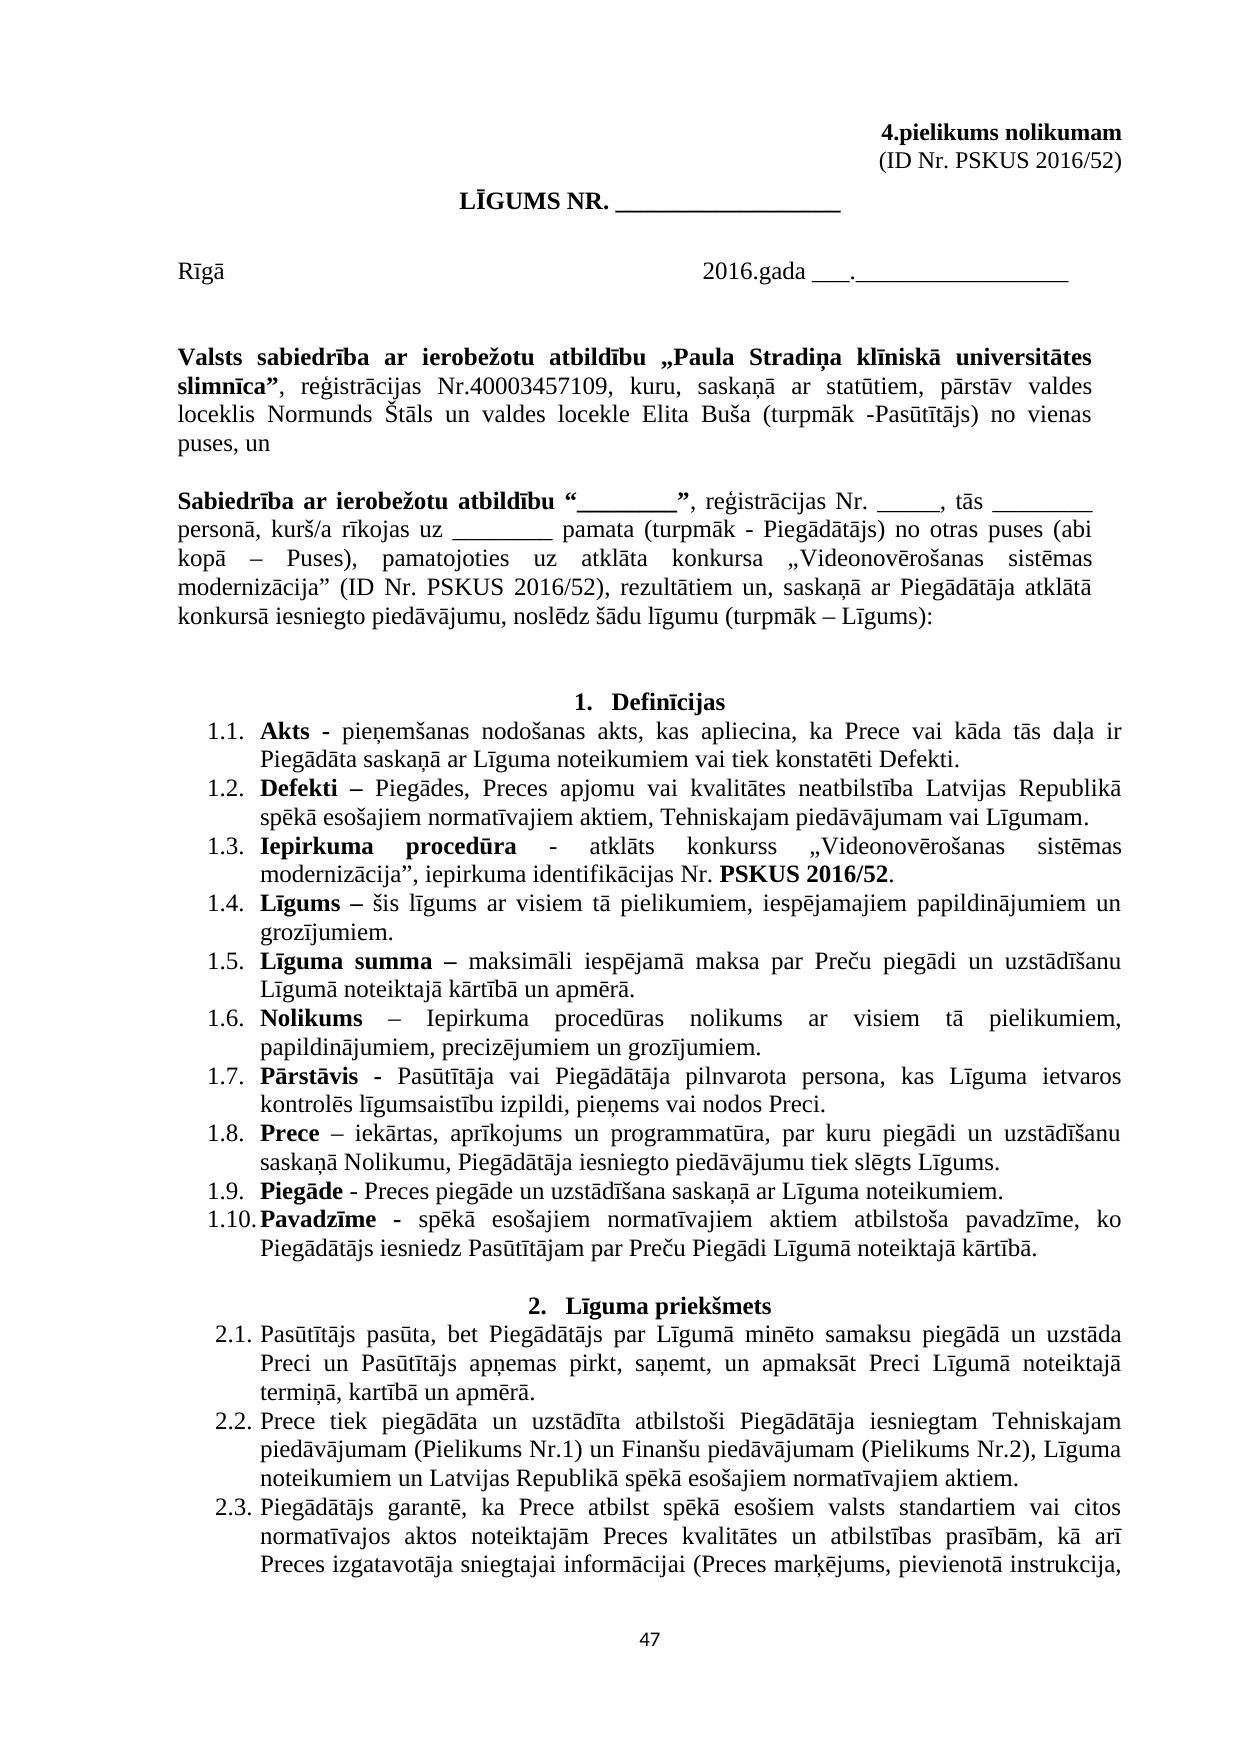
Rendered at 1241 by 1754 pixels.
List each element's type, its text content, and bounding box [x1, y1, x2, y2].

list Iepirkuma procedūra - atklāts konkurss „Videonovērošanas sistēmas modernizācija”, iepirkuma identifikācijas Nr. PSKUS 2016/52. [207, 831, 1122, 888]
list Definīcijas [177, 687, 1122, 716]
list Pavadzīme - spēkā esošajiem normatīvajiem aktiem atbilstoša pavadzīme, ko Piegādātājs iesniedz Pasūtītājam par Preču Piegādi Līgumā noteiktajā kārtībā. [207, 1204, 1122, 1262]
text Sabiedrība ar ierobežotu atbildību “________”, reģistrācijas Nr. _____, tās ________ personā, kurš/a rīkojas uz ________ pamata (turpmāk - Piegādātājs) no otras puses (abi kopā – Puses), pamatojoties uz atklāta konkursa „Videonovērošanas sistēmas modernizācija” (ID Nr. PSKUS 2016/52), rezultātiem un, saskaņā ar Piegādātāja atklātā konkursā iesniegto piedāvājumu, noslēdz šādu līgumu (turpmāk – Līgums): [177, 486, 1093, 629]
text (ID Nr. PSKUS 2016/52) [252, 146, 1122, 173]
list Līgums – šis līgums ar visiem tā pielikumiem, iespējamajiem papildinājumiem un grozījumiem. [207, 888, 1122, 946]
list Līguma summa – maksimāli iespējamā maksa par Preču piegādi un uzstādīšanu Līgumā noteiktajā kārtībā un apmērā. [207, 946, 1122, 1003]
list Prece – iekārtas, aprīkojums un programmatūra, par kuru piegādi un uzstādīšanu saskaņā Nolikumu, Piegādātāja iesniegto piedāvājumu tiek slēgts Līgums. [207, 1118, 1122, 1176]
list Piegāde - Preces piegāde un uzstādīšana saskaņā ar Līguma noteikumiem. [207, 1176, 1122, 1204]
list Prece tiek piegādāta un uzstādīta atbilstoši Piegādātāja iesniegtam Tehniskajam piedāvājumam (Pielikums Nr.1) un Finanšu piedāvājumam (Pielikums Nr.2), Līguma noteikumiem un Latvijas Republikā spēkā esošajiem normatīvajiem aktiem. [215, 1406, 1122, 1492]
list Nolikums – Iepirkuma procedūras nolikums ar visiem tā pielikumiem, papildinājumiem, precizējumiem un grozījumiem. [207, 1003, 1122, 1061]
text 4.pielikums nolikumam [177, 118, 1122, 146]
list Pasūtītājs pasūta, bet Piegādātājs par Līgumā minēto samaksu piegādā un uzstāda Preci un Pasūtītājs apņemas pirkt, saņemt, un apmaksāt Preci Līgumā noteiktajā termiņā, kartībā un apmērā. [215, 1319, 1122, 1406]
text Līgums Nr. __________________ [177, 186, 1122, 214]
list Akts - pieņemšanas nodošanas akts, kas apliecina, ka Prece vai kāda tās daļa ir Piegādāta saskaņā ar Līguma noteikumiem vai tiek konstatēti Defekti. [207, 716, 1122, 773]
text Rīgā 2016.gada ___._________________ [177, 256, 1122, 284]
list Līguma priekšmets [177, 1291, 1122, 1319]
text Valsts sabiedrība ar ierobežotu atbildību „Paula Stradiņa klīniskā universitātes slimnīca”, reģistrācijas Nr.40003457109, kuru, saskaņā ar statūtiem, pārstāv valdes loceklis Normunds Štāls un valdes locekle Elita Buša (turpmāk -Pasūtītājs) no vienas puses, un [177, 342, 1093, 457]
list Defekti – Piegādes, Preces apjomu vai kvalitātes neatbilstība Latvijas Republikā spēkā esošajiem normatīvajiem , Tehniskajam piedāvājumam vai Līgumam. [207, 773, 1122, 831]
list Pārstāvis - Pasūtītāja vai Piegādātāja pilnvarota persona, kas Līguma ietvaros kontrolēs līgumsaistību izpildi, pieņems vai nodos Preci. [207, 1061, 1122, 1118]
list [215, 1492, 1122, 1578]
